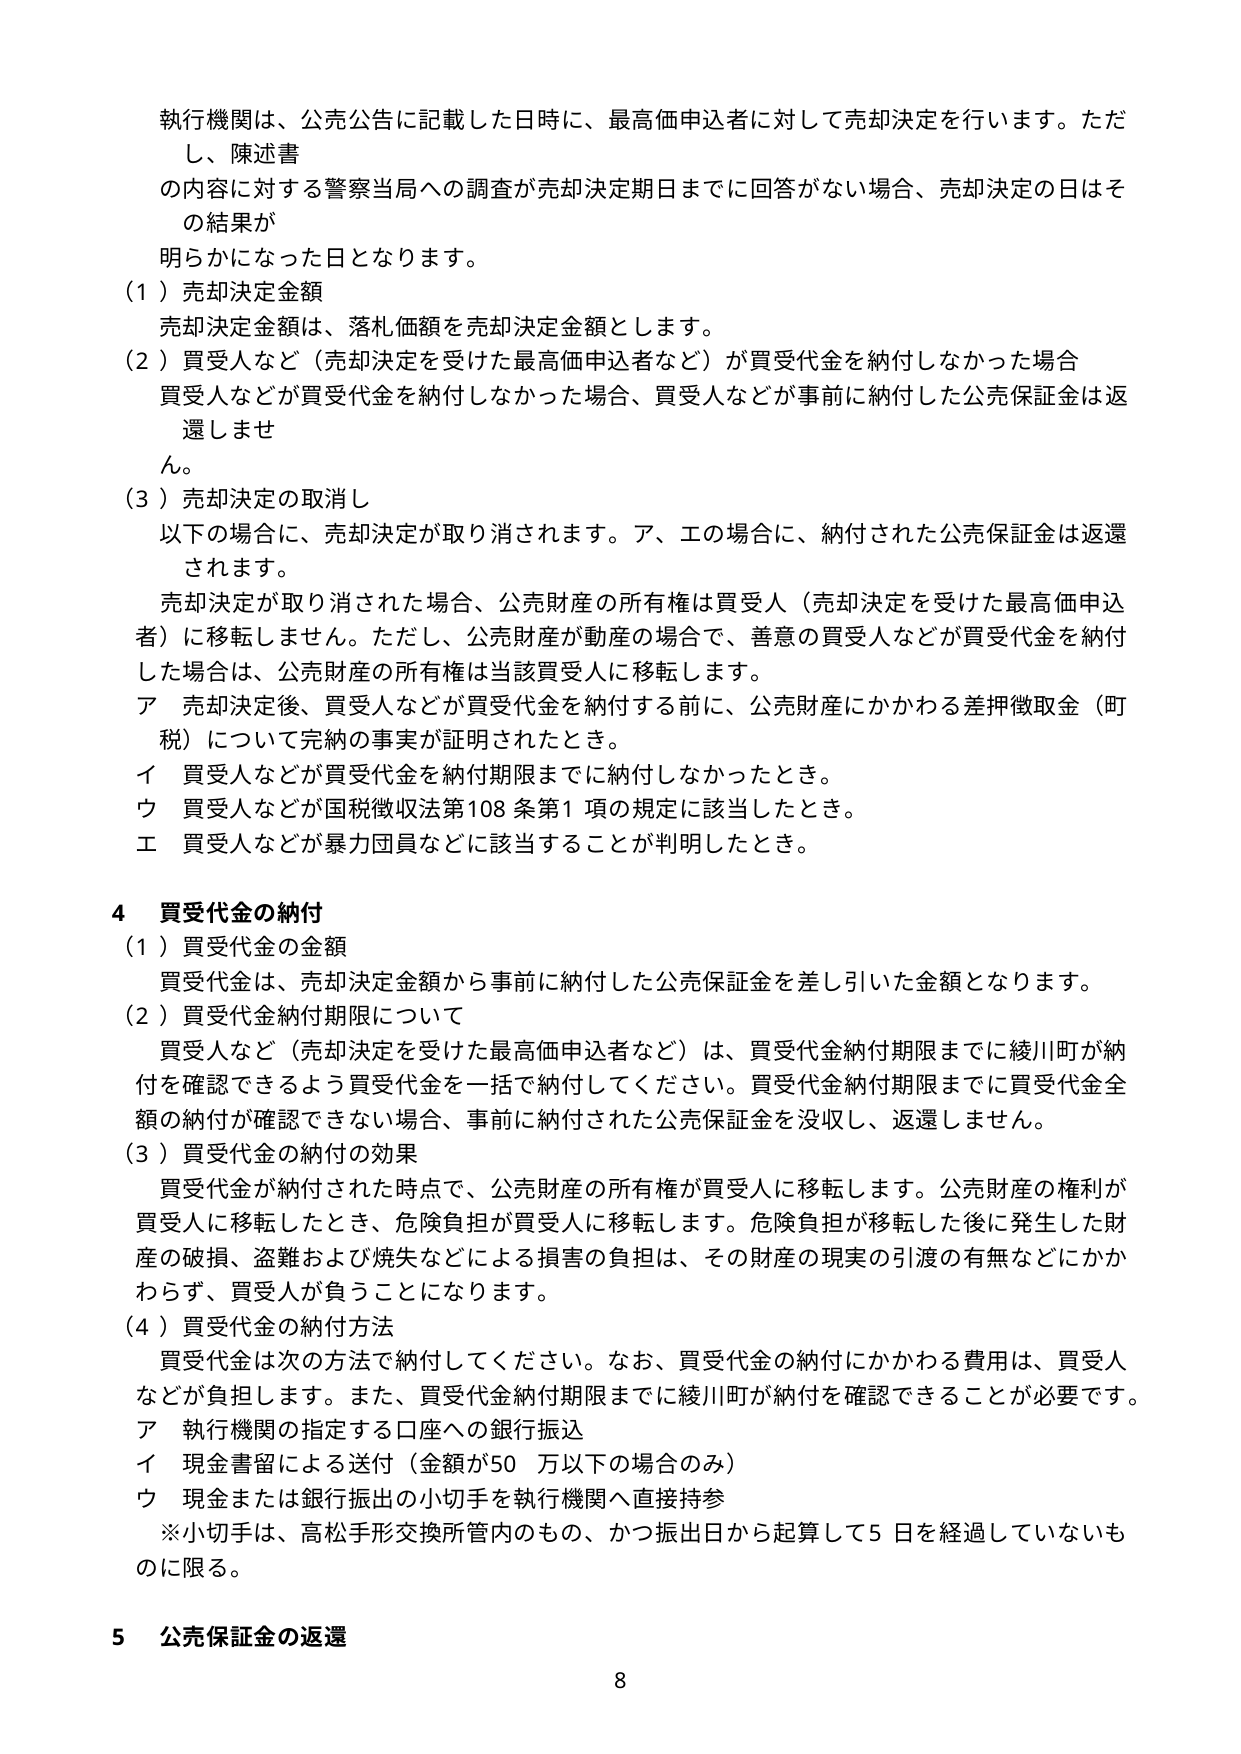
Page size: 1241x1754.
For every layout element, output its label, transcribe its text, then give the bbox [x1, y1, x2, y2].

text 売却決定が取り消された場合、公売財産の所有権は買受人（売却決定を受けた最高価申込者）に移転しません。ただし、公売財産が動産の場合で、善意の買受人などが買受代金を納付した場合は、公売財産の所有権は当該買受人に移転します。 [112, 584, 1128, 687]
text 5 公売保証金の返還 [112, 1618, 1128, 1653]
text 売却決定金額は、落札価額を売却決定金額とします。 [112, 308, 1128, 342]
text 執行機関は、公売公告に記載した日時に、最高価申込者に対して売却決定を行います。ただし、陳述書 [112, 101, 1128, 170]
text ウ 現金または銀行振出の小切手を執行機関へ直接持参 [112, 1480, 1128, 1515]
text 買受代金は次の方法で納付してください。なお、買受代金の納付にかかわる費用は、買受人などが負担します。また、買受代金納付期限までに綾川町が納付を確認できることが必要です。 [112, 1342, 1128, 1411]
text エ 買受人などが暴力団員などに該当することが判明したとき。 [112, 825, 1128, 860]
text ア 執行機関の指定する口座への銀行振込 [112, 1411, 1128, 1446]
text （3）買受代金の納付の効果 [112, 1136, 1128, 1170]
text （1）売却決定金額 [112, 273, 1128, 308]
text （2）買受代金納付期限について [112, 998, 1128, 1032]
text 以下の場合に、売却決定が取り消されます。ア、エの場合に、納付された公売保証金は返還されます。 [112, 515, 1128, 584]
text 買受代金が納付された時点で、公売財産の所有権が買受人に移転します。公売財産の権利が買受人に移転したとき、危険負担が買受人に移転します。危険負担が移転した後に発生した財産の破損、盗難および焼失などによる損害の負担は、その財産の現実の引渡の有無などにかかわらず、買受人が負うことになります。 [112, 1170, 1128, 1308]
text （3）売却決定の取消し [112, 480, 1128, 515]
text ※小切手は、高松手形交換所管内のもの、かつ振出日から起算して5日を経過していないものに限る。 [112, 1515, 1128, 1584]
text ん。 [153, 446, 1128, 480]
text ア 売却決定後、買受人などが買受代金を納付する前に、公売財産にかかわる差押徴取金（町税）について完納の事実が証明されたとき。 [112, 687, 1128, 756]
text （2）買受人など（売却決定を受けた最高価申込者など）が買受代金を納付しなかった場合 [112, 342, 1128, 377]
text イ 現金書留による送付（金額が50万以下の場合のみ） [112, 1446, 1128, 1480]
text 明らかになった日となります。 [153, 239, 1128, 273]
text ウ 買受人などが国税徴収法第108条第1項の規定に該当したとき。 [112, 791, 1128, 825]
text の内容に対する警察当局への調査が売却決定期日までに回答がない場合、売却決定の日はその結果が [112, 170, 1128, 239]
text 買受人などが買受代金を納付しなかった場合、買受人などが事前に納付した公売保証金は返還しませ [112, 377, 1128, 446]
text （4）買受代金の納付方法 [112, 1308, 1128, 1342]
text 買受人など（売却決定を受けた最高価申込者など）は、買受代金納付期限までに綾川町が納付を確認できるよう買受代金を一括で納付してください。買受代金納付期限までに買受代金全額の納付が確認できない場合、事前に納付された公売保証金を没収し、返還しません。 [112, 1032, 1128, 1136]
text （1）買受代金の金額 [112, 929, 1128, 963]
text イ 買受人などが買受代金を納付期限までに納付しなかったとき。 [112, 756, 1128, 791]
text 4 買受代金の納付 [112, 894, 1128, 929]
text 買受代金は、売却決定金額から事前に納付した公売保証金を差し引いた金額となります。 [112, 963, 1128, 998]
